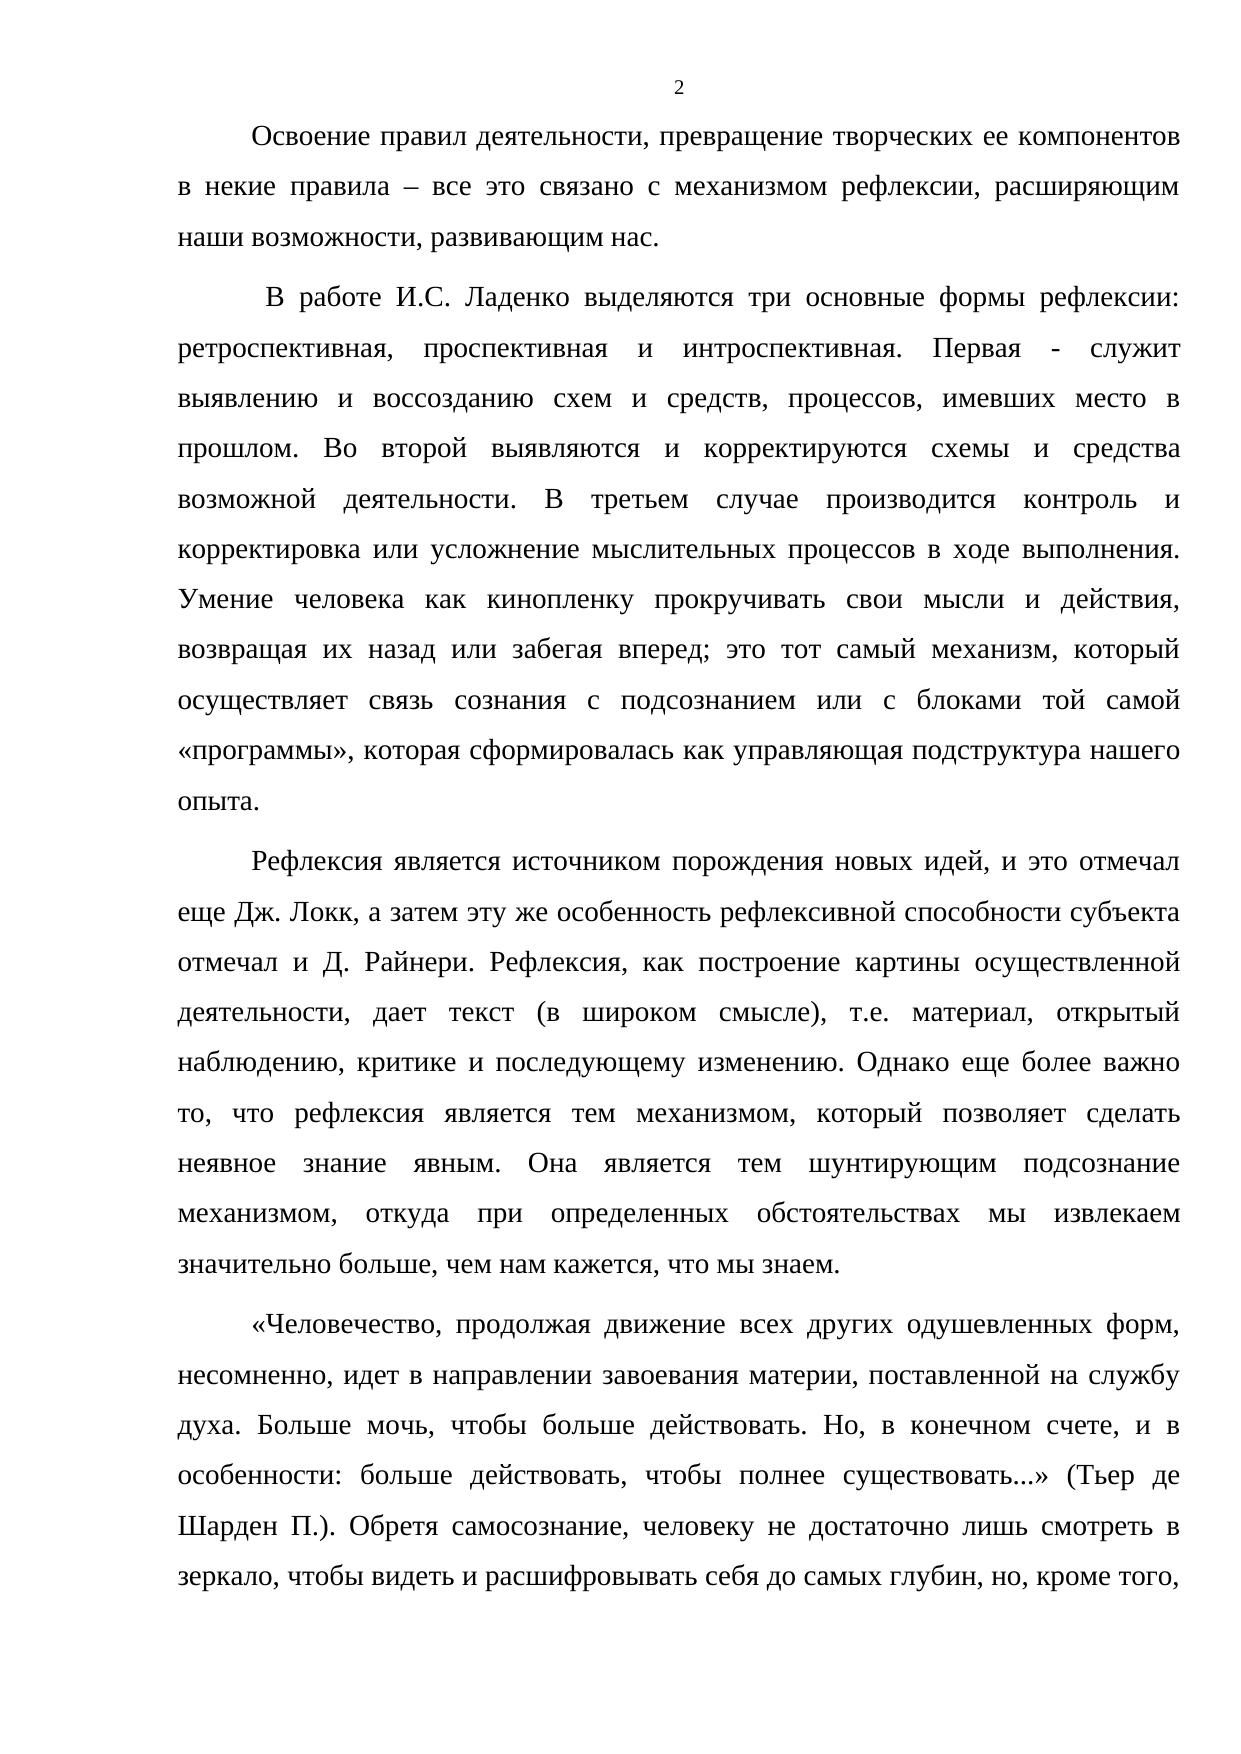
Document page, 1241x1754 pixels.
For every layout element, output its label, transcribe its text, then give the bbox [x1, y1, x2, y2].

text Освоение правил деятельности, превращение творческих ее компонентов в некие правила – все это связано с механизмом рефлексии, расширяющим наши возможности, развивающим нас. [177, 118, 1181, 252]
text В работе И.С. Ладенко выделяются три основные формы рефлексии: ретроспективная, проспективная и интроспективная. Первая - служит выявлению и воссозданию схем и средств, процессов, имевших место в прошлом. Во второй выявляются и корректируются схемы и средства возможной деятельности. В третьем случае производится контроль и корректировка или усложнение мыслительных процессов в ходе выполнения. Умение человека как кинопленку прокручивать свои мысли и действия, возвращая их назад или забегая вперед; это тот самый механизм, который осуществляет связь сознания с подсознанием или с блоками той самой «программы», которая сформировалась как управляющая подструктура нашего опыта. [177, 279, 1181, 816]
text Рефлексия является источником порождения новых идей, и это отмечал еще Дж. Локк, а затем эту же особенность рефлексивной способности субъекта отмечал и Д. Райнери. Рефлексия, как построение картины осуществленной деятельности, дает текст (в широком смысле), т.е. материал, открытый наблюдению, критике и последующему изменению. Однако еще более важно то, что рефлексия является тем механизмом, который позволяет сделать неявное знание явным. Она является тем шунтирующим подсознание механизмом, откуда при определенных обстоятельствах мы извлекаем значительно больше, чем нам кажется, что мы знаем. [177, 843, 1181, 1279]
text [177, 1307, 1181, 1592]
